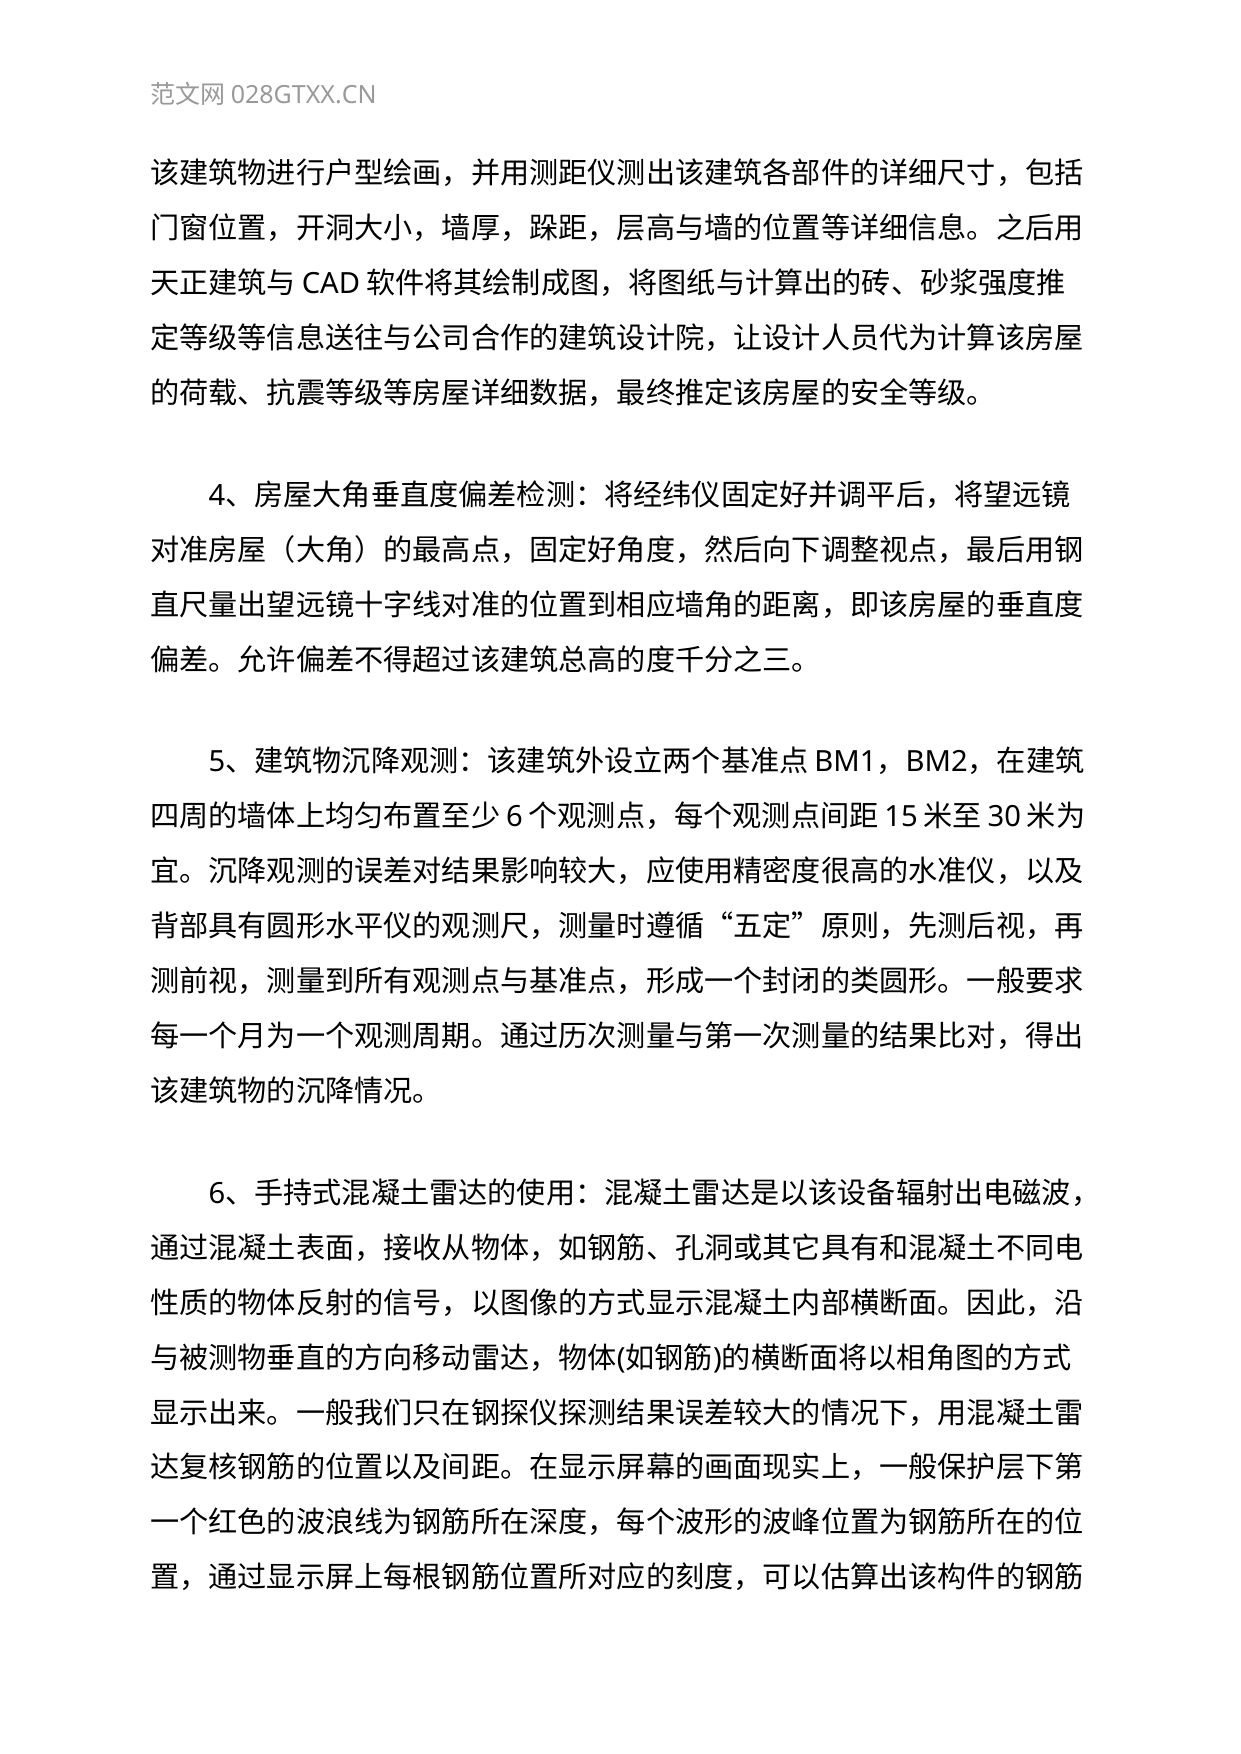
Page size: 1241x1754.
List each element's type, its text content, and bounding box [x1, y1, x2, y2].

text 5、建筑物沉降观测：该建筑外设立两个基准点BM1，BM2，在建筑四周的墙体上均匀布置至少6个观测点，每个观测点间距15米至30米为宜。沉降观测的误差对结果影响较大，应使用精密度很高的水准仪，以及背部具有圆形水平仪的观测尺，测量时遵循“五定”原则，先测后视，再测前视，测量到所有观测点与基准点，形成一个封闭的类圆形。一般要求每一个月为一个观测周期。通过历次测量与第一次测量的结果比对，得出该建筑物的沉降情况。 [150, 738, 1090, 1110]
text 4、房屋大角垂直度偏差检测：将经纬仪固定好并调平后，将望远镜对准房屋（大角）的最高点，固定好角度，然后向下调整视点，最后用钢直尺量出望远镜十字线对准的位置到相应墙角的距离，即该房屋的垂直度偏差。允许偏差不得超过该建筑总高的度千分之三。 [150, 471, 1090, 678]
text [150, 150, 1090, 412]
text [150, 1169, 1090, 1596]
